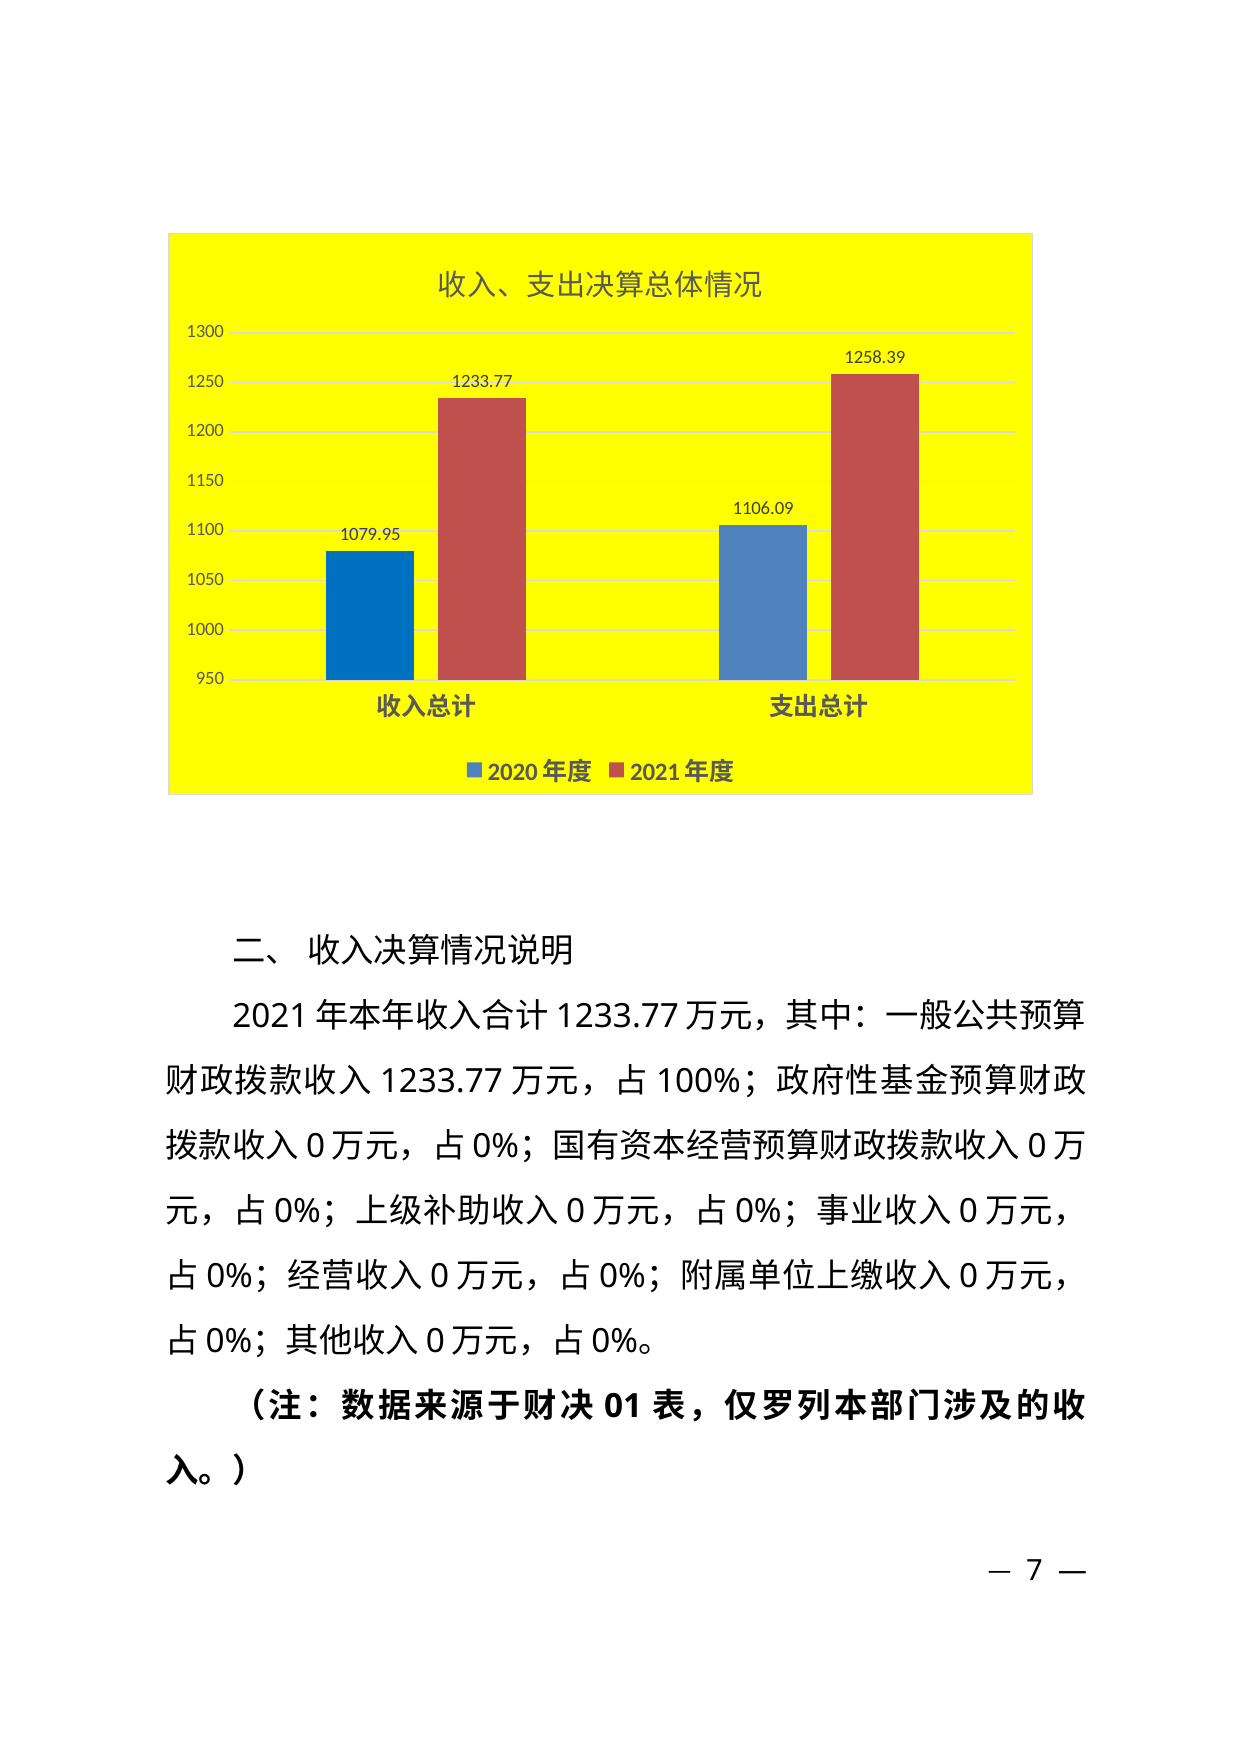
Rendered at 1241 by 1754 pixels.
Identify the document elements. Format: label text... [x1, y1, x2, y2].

text （注：数据来源于财决01表，仅罗列本部门涉及的收入。） [165, 1370, 1087, 1500]
list 收入决算情况说明 [232, 915, 1087, 980]
text 2021年本年收入合计1233.77万元，其中：一般公共预算财政拨款收入1233.77万元，占100%；政府性基金预算财政拨款收入0万元，占0%；国有资本经营预算财政拨款收入0万元，占0%；上级补助收入0万元，占0%；事业收入0万元，占0%；经营收入0万元，占0%；附属单位上缴收入0万元，占0%；其他收入0万元，占0%。 [165, 980, 1087, 1370]
